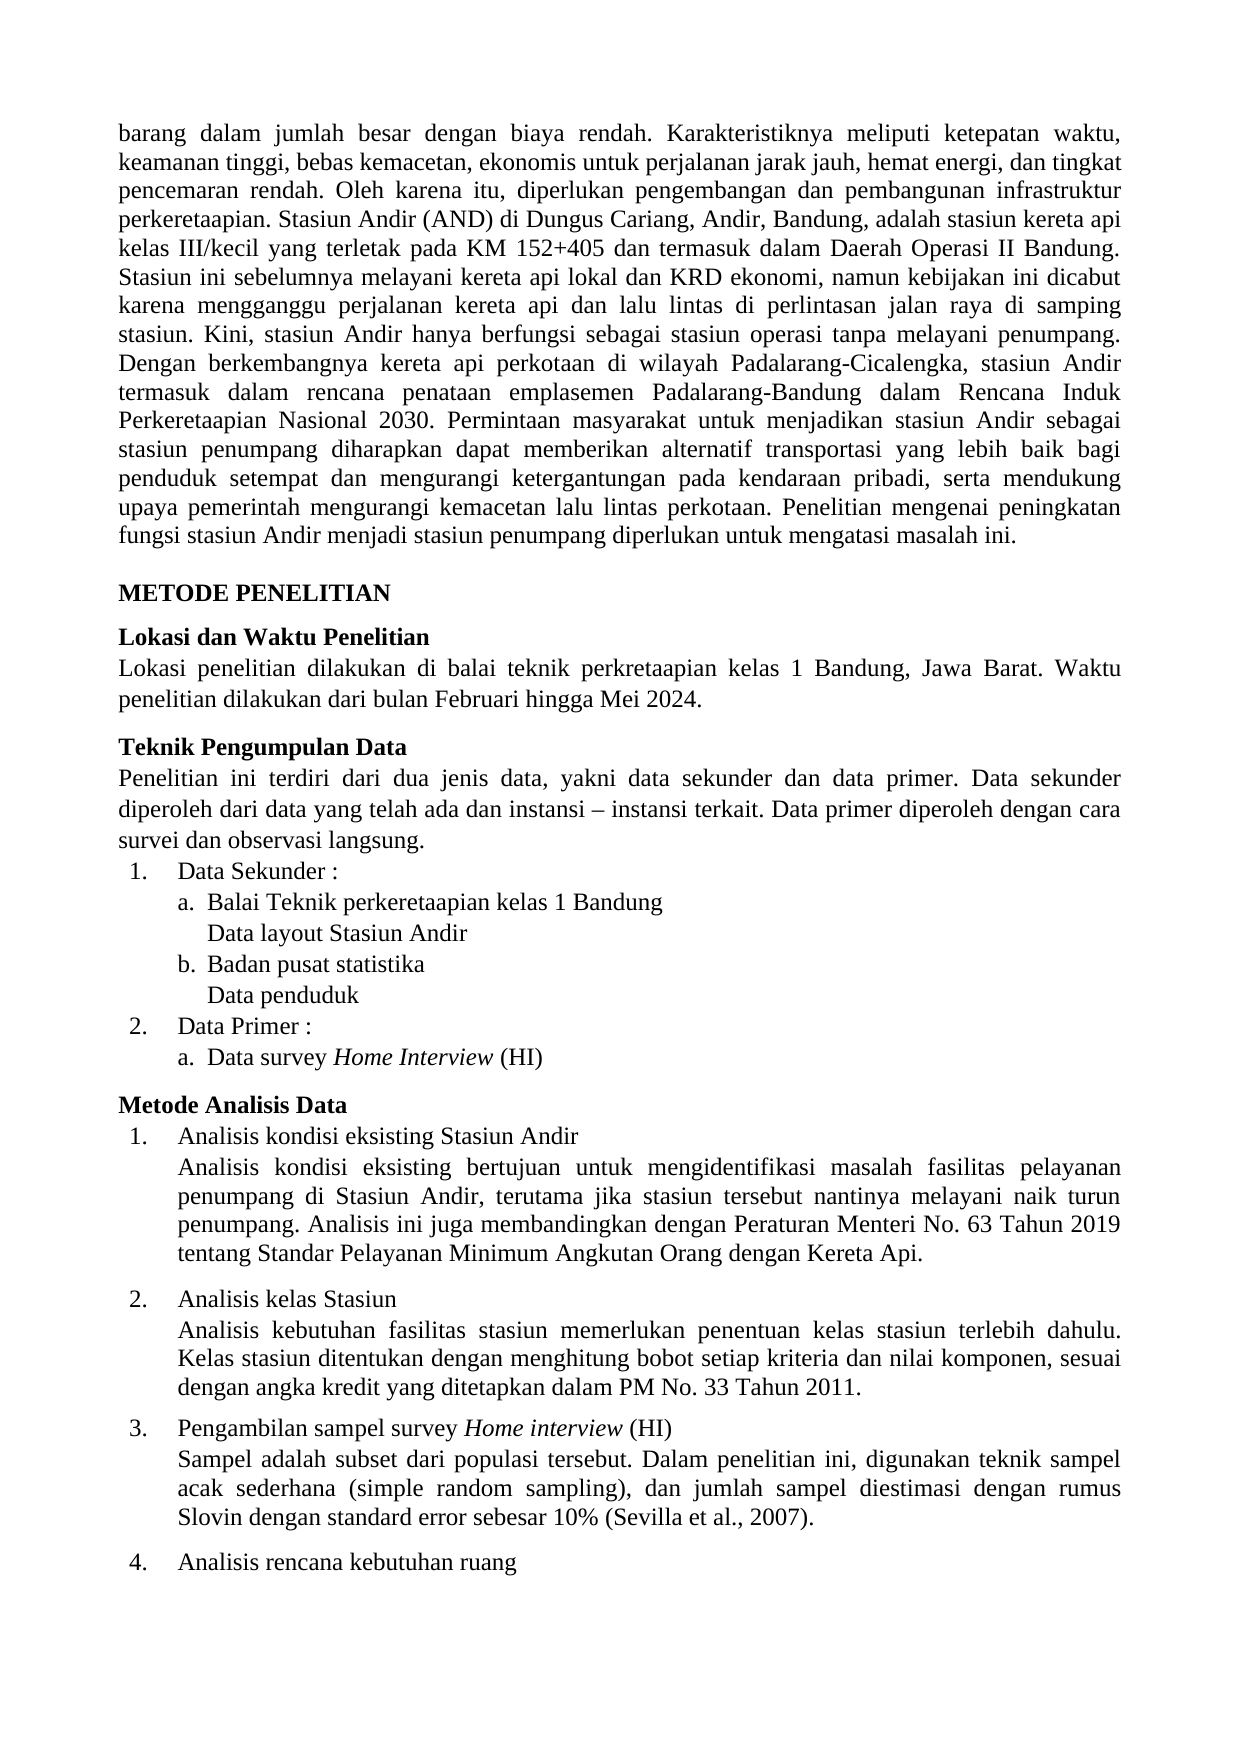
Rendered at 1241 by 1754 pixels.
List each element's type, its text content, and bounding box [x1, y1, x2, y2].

text Lokasi penelitian dilakukan di balai teknik perkretaapian kelas 1 Bandung, Jawa Barat. Waktu penelitian dilakukan dari bulan Februari hingga Mei 2024. [118, 653, 1122, 713]
subtitle Metode Analisis Data [118, 1090, 1122, 1119]
list Badan pusat statistika [177, 949, 1122, 978]
list Analisis rencana kebutuhan ruang [148, 1547, 1122, 1576]
text Analisis kondisi eksisting bertujuan untuk mengidentifikasi masalah fasilitas pelayanan penumpang di Stasiun Andir, terutama jika stasiun tersebut nantinya melayani naik turun penumpang. Analisis ini juga membandingkan dengan Peraturan Menteri No. 63 Tahun 2019 tentang Standar Pelayanan Minimum Angkutan Orang dengan Kereta Api. [177, 1152, 1122, 1267]
text Sampel adalah subset dari populasi tersebut. Dalam penelitian ini, digunakan teknik sampel acak sederhana (simple random sampling), dan jumlah sampel diestimasi dengan rumus Slovin dengan standard error sebesar 10% (Sevilla et al., 2007). [177, 1444, 1122, 1531]
list Analisis kelas Stasiun [148, 1284, 1122, 1312]
text Penelitian ini terdiri dari dua jenis data, yakni data sekunder dan data primer. Data sekunder diperoleh dari data yang telah ada dan instansi – instansi terkait. Data primer diperoleh dengan cara survei dan observasi langsung. [118, 763, 1122, 854]
subtitle Lokasi dan Waktu Penelitian [118, 622, 1122, 651]
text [118, 118, 1122, 549]
list Data penduduk [207, 980, 1122, 1009]
list Data Primer : [148, 1011, 1122, 1040]
subtitle Teknik Pengumpulan Data [118, 732, 1122, 761]
list Data layout Stasiun Andir [207, 918, 1122, 947]
list Analisis kondisi eksisting Stasiun Andir [148, 1121, 1122, 1150]
list Pengambilan sampel survey Home interview (HI) [148, 1413, 1122, 1442]
list Data Sekunder : [148, 856, 1122, 885]
list Balai Teknik perkeretaapian kelas 1 Bandung [177, 887, 1122, 916]
subtitle METODE PENELITIAN [118, 578, 1122, 607]
list Data survey Home Interview (HI) [177, 1042, 1122, 1071]
text Analisis kebutuhan fasilitas stasiun memerlukan penentuan kelas stasiun terlebih dahulu. Kelas stasiun ditentukan dengan menghitung bobot setiap kriteria dan nilai komponen, sesuai dengan angka kredit yang ditetapkan dalam PM No. 33 Tahun 2011. [177, 1315, 1122, 1401]
